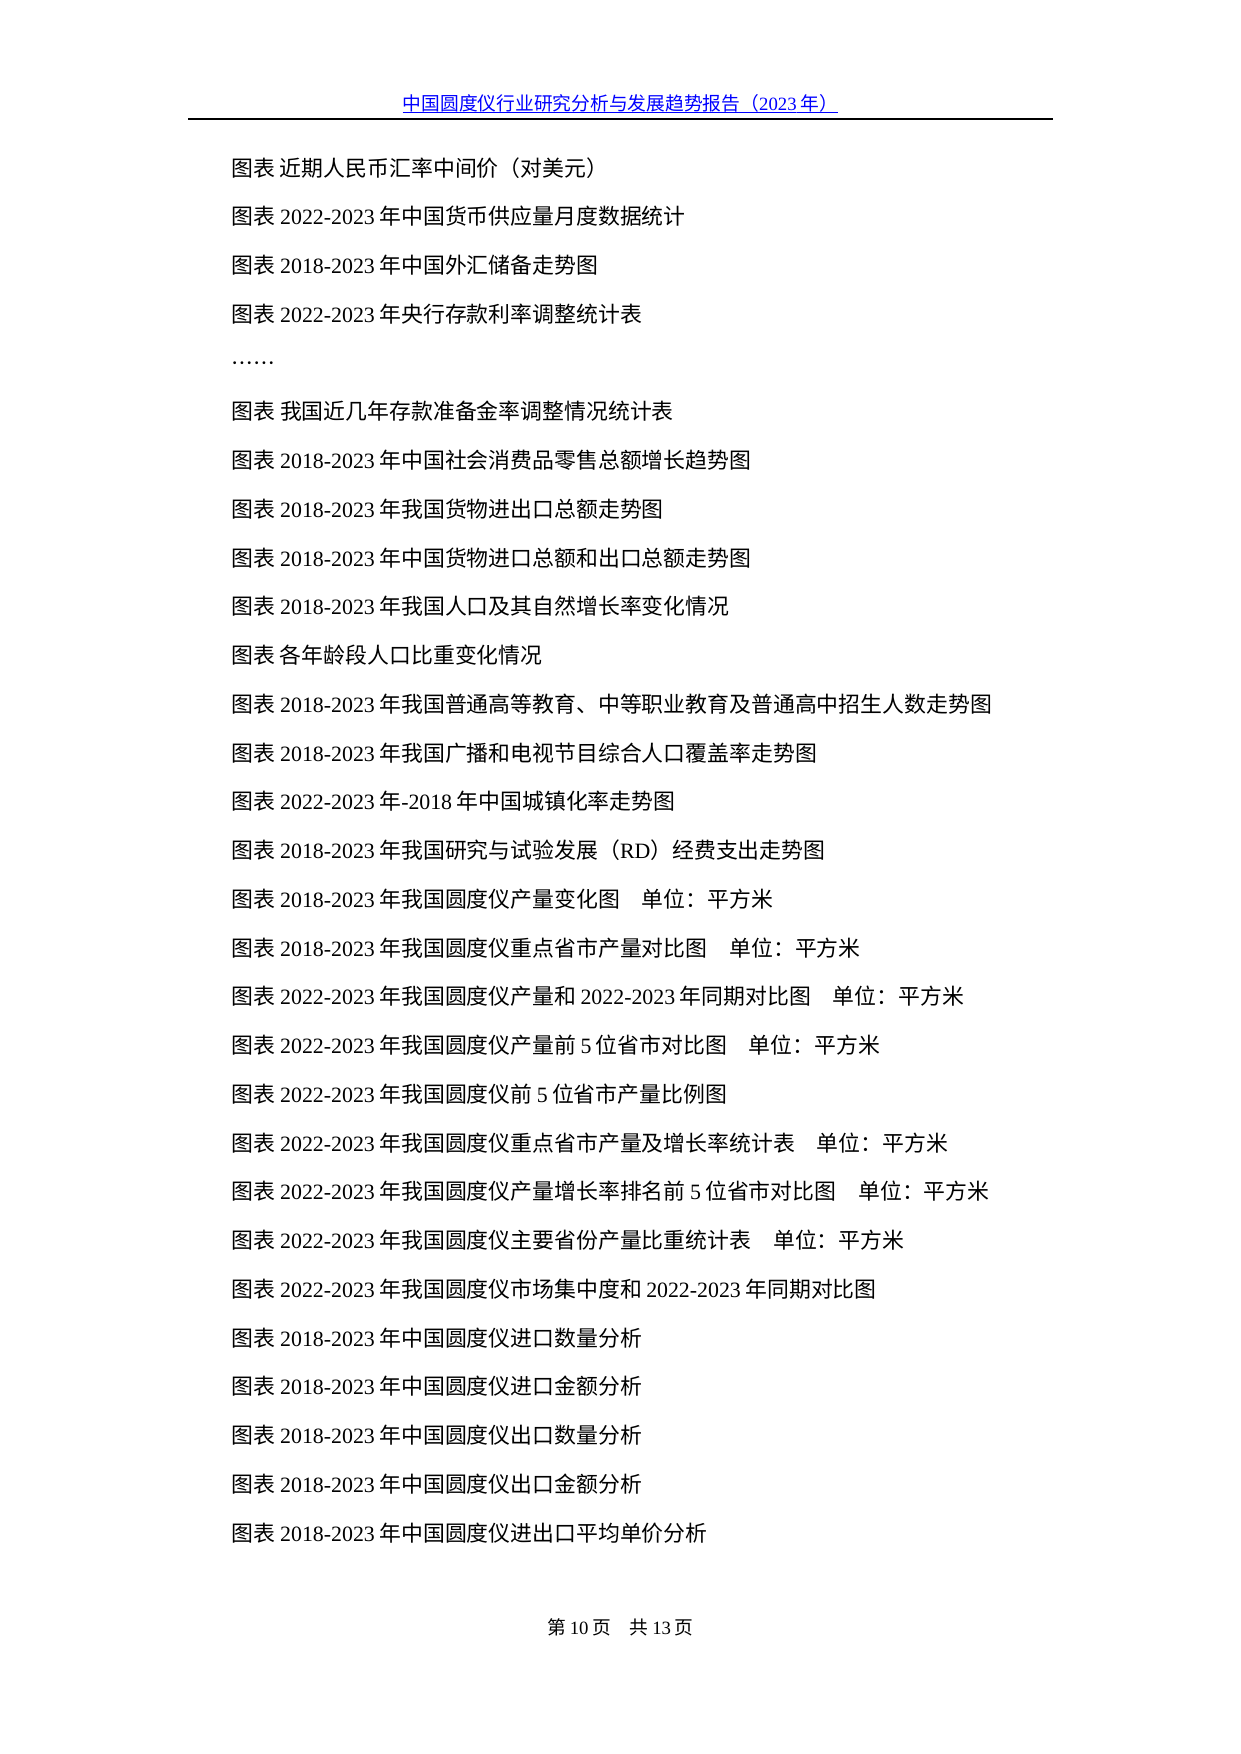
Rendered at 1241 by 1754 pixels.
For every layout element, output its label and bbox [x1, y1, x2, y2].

text [187, 150, 1053, 1548]
